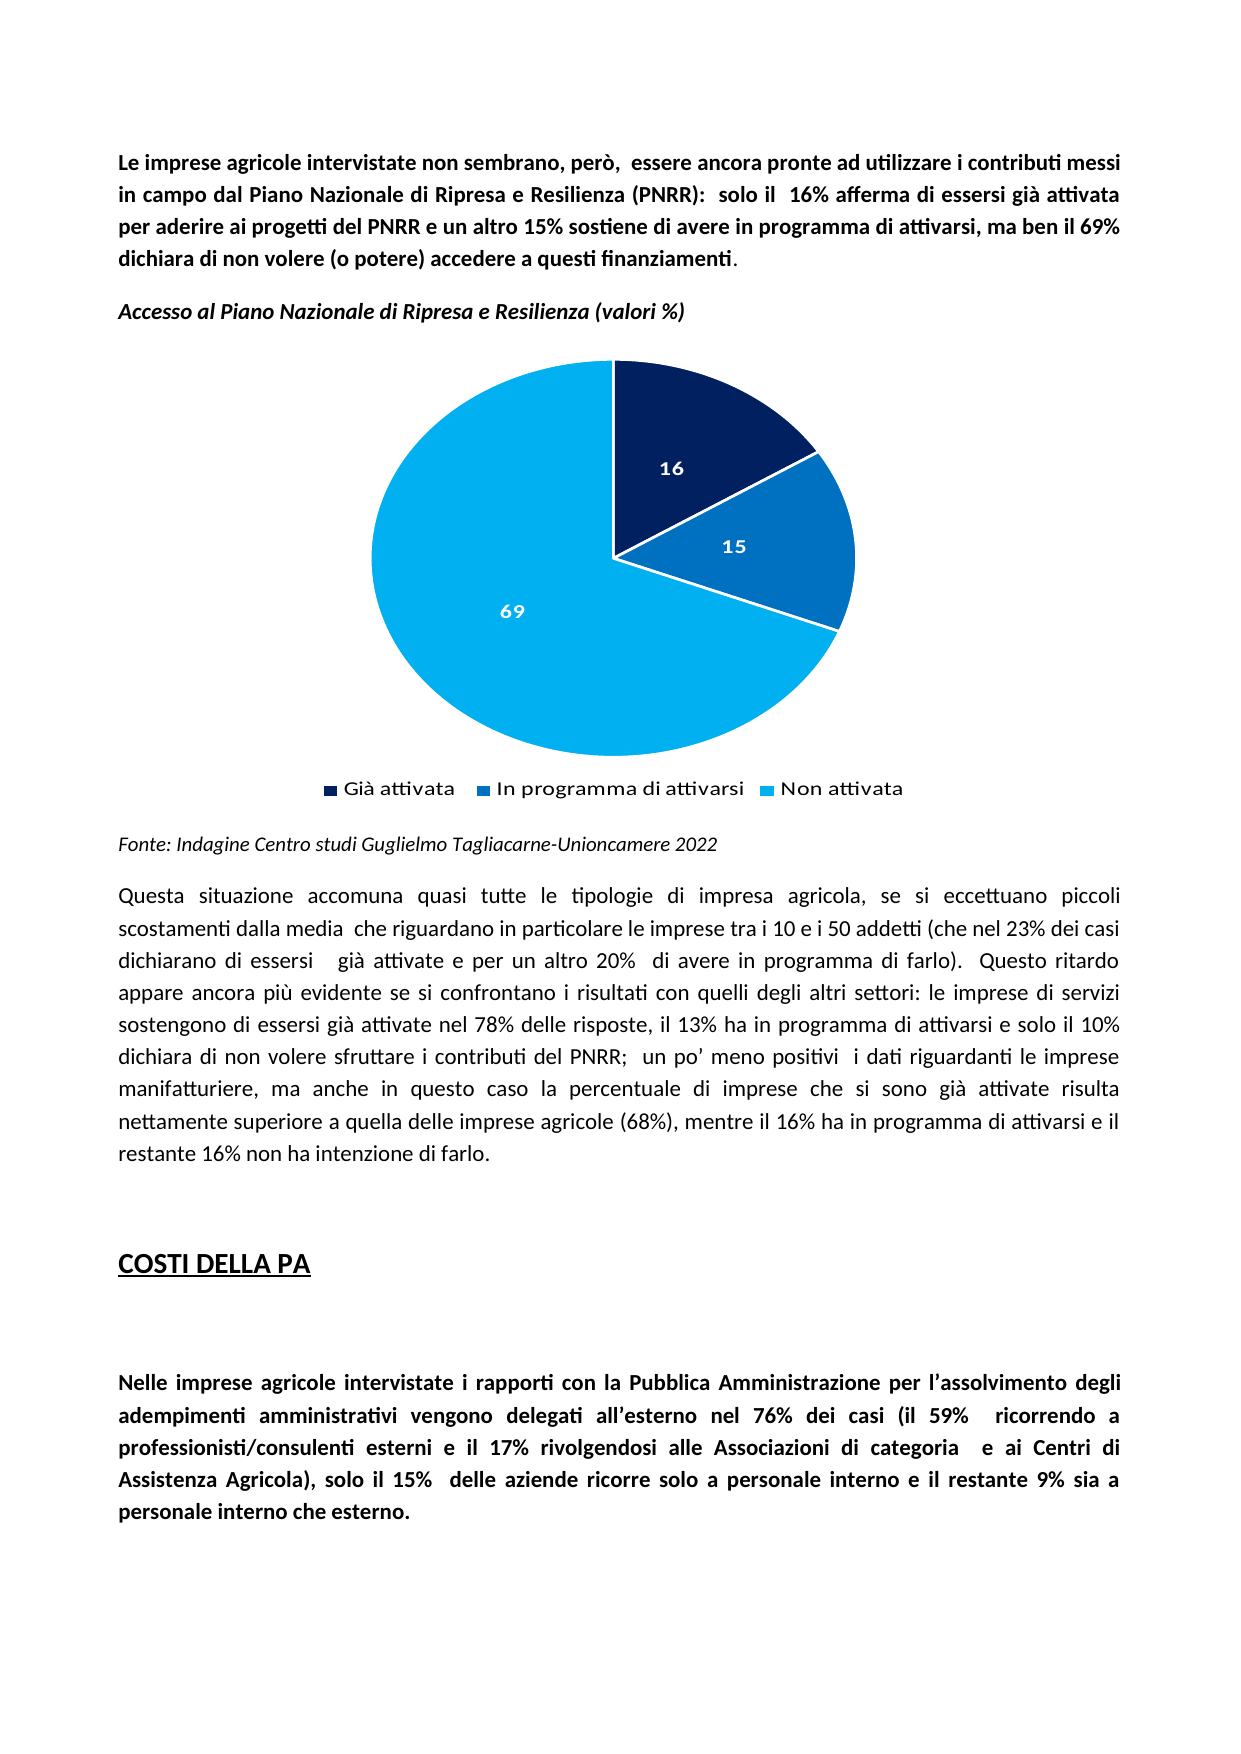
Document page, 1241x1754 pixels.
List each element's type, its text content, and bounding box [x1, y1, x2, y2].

text COSTI DELLA PA [118, 1245, 1122, 1281]
text Nelle imprese agricole intervistate i rapporti con la Pubblica Amministrazione per l’assolvimento degli adempimenti amministrativi vengono delegati all’esterno nel 76% dei casi (il 59% ricorrendo a professionisti/consulenti esterni e il 17% rivolgendosi alle Associazioni di categoria e ai Centri di Assistenza Agricola), solo il 15% delle aziende ricorre solo a personale interno e il restante 9% sia a personale interno che esterno. [118, 1368, 1122, 1525]
text Accesso al Piano Nazionale di Ripresa e Resilienza (valori %) [118, 297, 1122, 325]
text Fonte: Indagine Centro studi Guglielmo Tagliacarne-Unioncamere 2022 [118, 831, 1122, 856]
text Le imprese agricole intervistate non sembrano, però, essere ancora pronte ad utilizzare i contributi messi in campo dal Piano Nazionale di Ripresa e Resilienza (PNRR): solo il 16% afferma di essersi già attivata per aderire ai progetti del PNRR e un altro 15% sostiene di avere in programma di attivarsi, ma ben il 69% dichiara di non volere (o potere) accedere a questi finanziamenti. [118, 148, 1122, 272]
text Questa situazione accomuna quasi tutte le tipologie di impresa agricola, se si eccettuano piccoli scostamenti dalla media che riguardano in particolare le imprese tra i 10 e i 50 addetti (che nel 23% dei casi dichiarano di essersi già attivate e per un altro 20% di avere in programma di farlo). Questo ritardo appare ancora più evidente se si confrontano i risultati con quelli degli altri settori: le imprese di servizi sostengono di essersi già attivate nel 78% delle risposte, il 13% ha in programma di attivarsi e solo il 10% dichiara di non volere sfruttare i contributi del PNRR; un po’ meno positivi i dati riguardanti le imprese manifatturiere, ma anche in questo caso la percentuale di imprese che si sono già attivate risulta nettamente superiore a quella delle imprese agricole (68%), mentre il 16% ha in programma di attivarsi e il restante 16% non ha intenzione di farlo. [118, 881, 1122, 1167]
